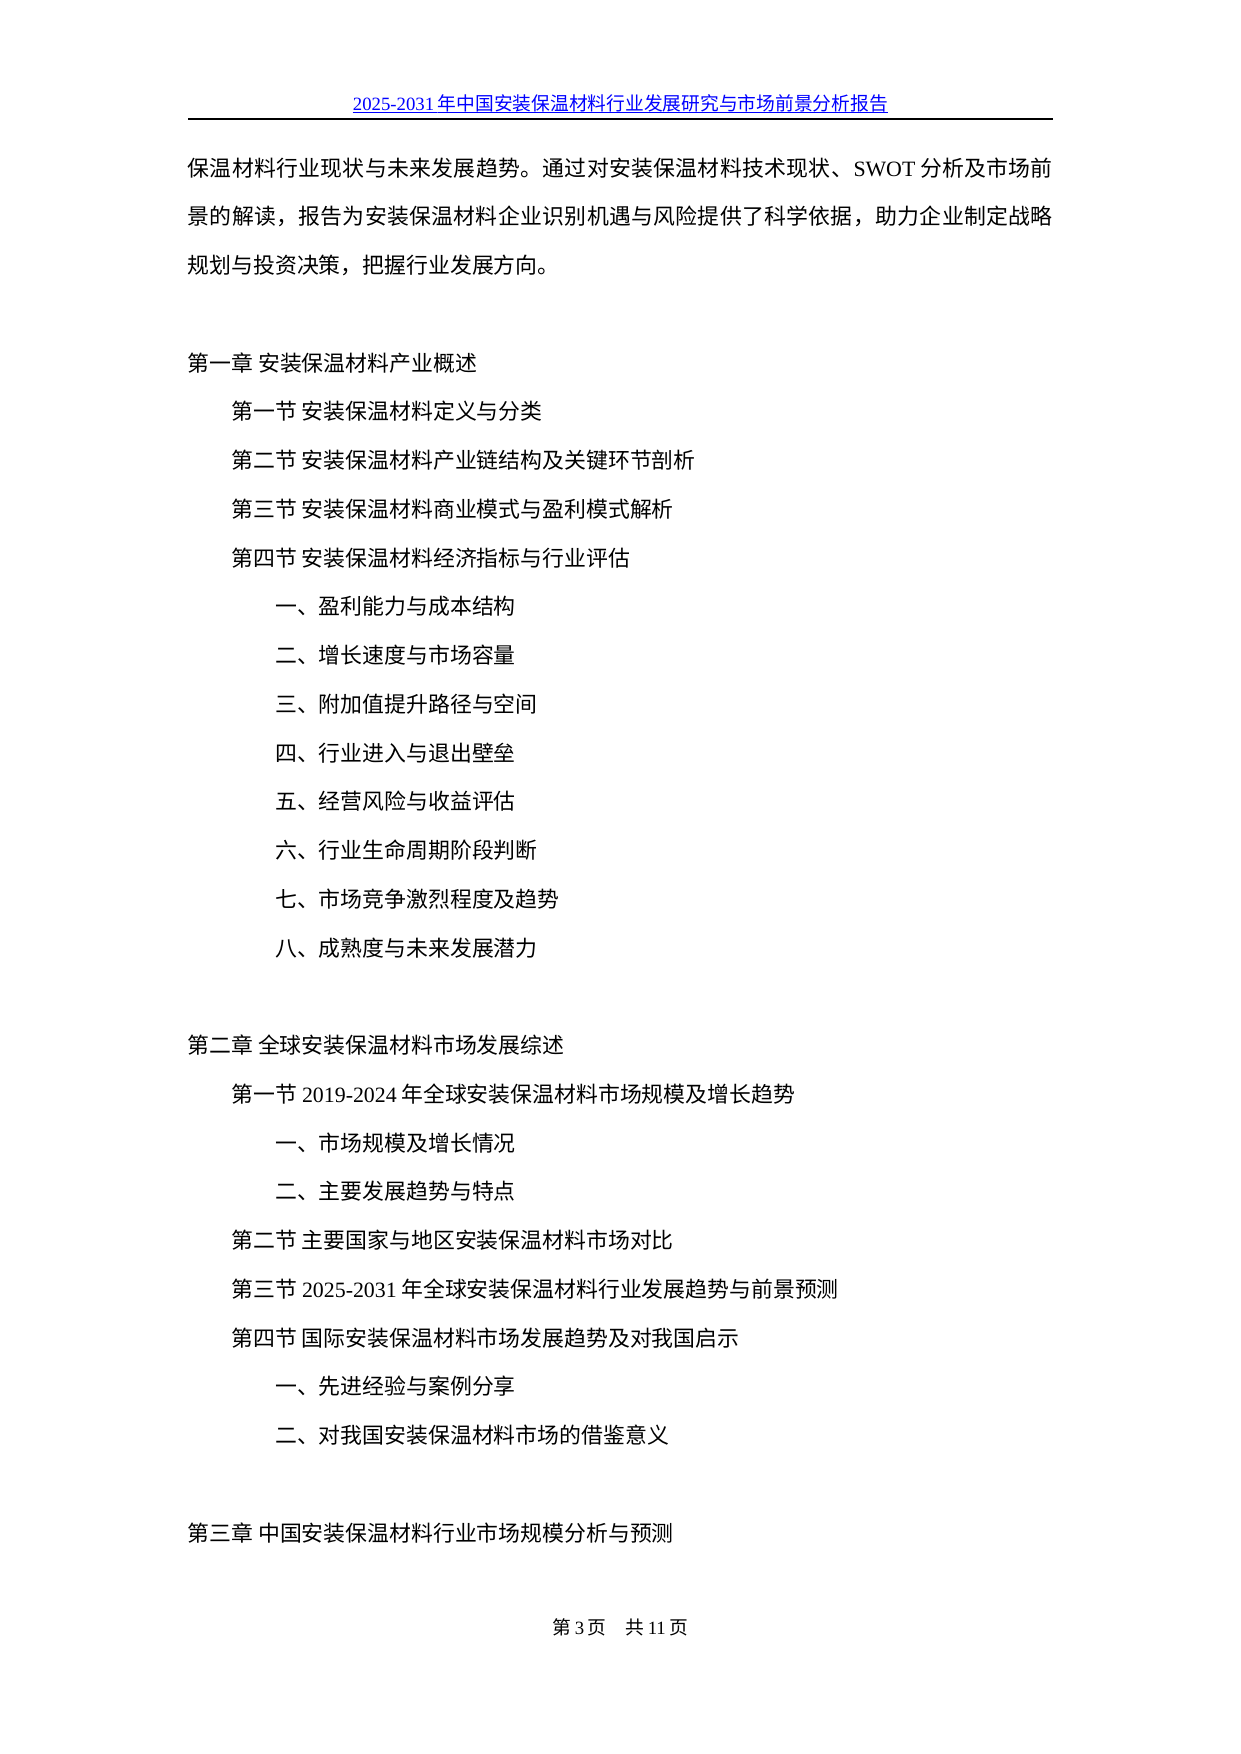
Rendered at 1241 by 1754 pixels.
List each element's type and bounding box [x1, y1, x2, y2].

text [187, 150, 1053, 1548]
